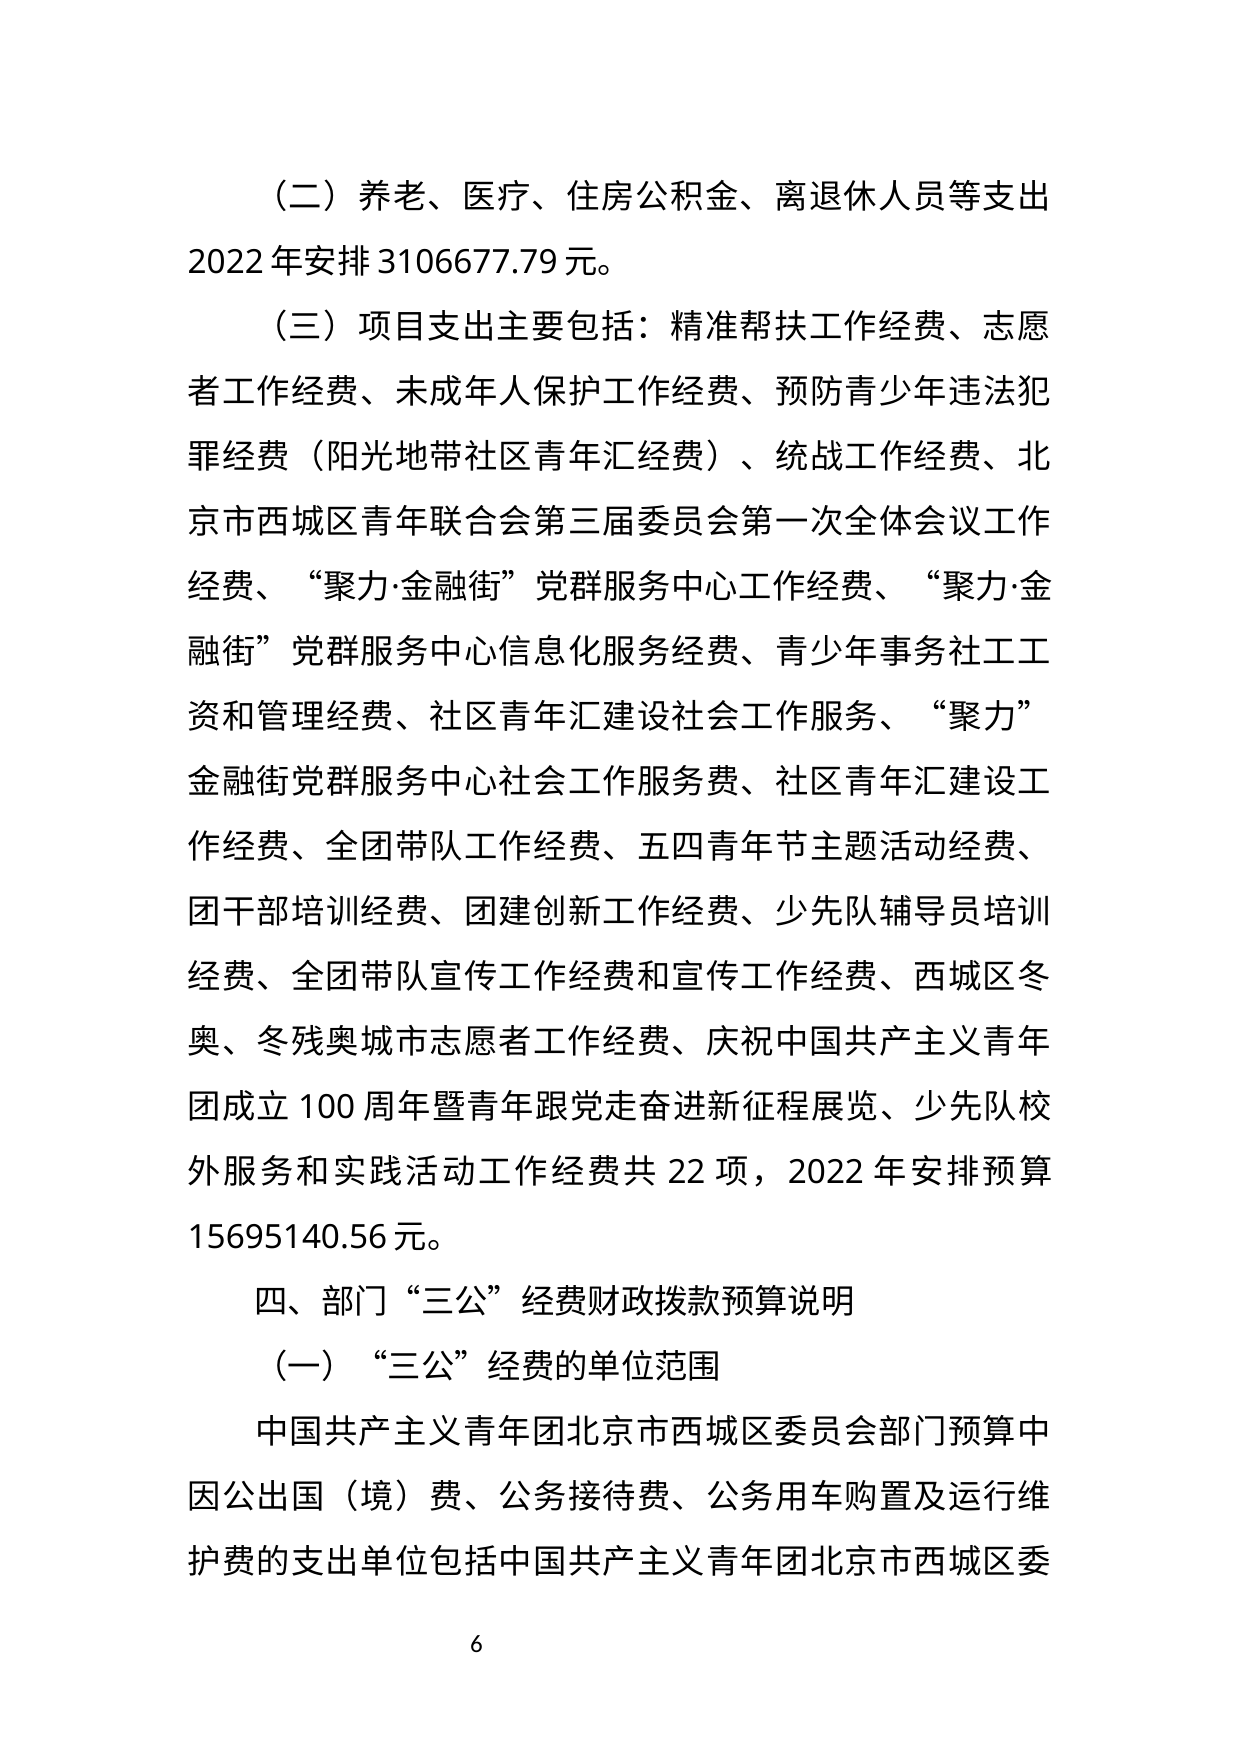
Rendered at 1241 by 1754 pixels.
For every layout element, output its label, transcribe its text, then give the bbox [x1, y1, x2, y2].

text 四、部门“三公”经费财政拨款预算说明 [187, 1267, 1053, 1332]
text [187, 1397, 1053, 1592]
text （二）养老、医疗、住房公积金、离退休人员等支出2022年安排3106677.79元。 [187, 162, 1053, 292]
text （一）“三公”经费的单位范围 [187, 1332, 1053, 1397]
text （三）项目支出主要包括：精准帮扶工作经费、志愿者工作经费、未成年人保护工作经费、预防青少年违法犯罪经费（阳光地带社区青年汇经费）、统战工作经费、北京市西城区青年联合会第三届委员会第一次全体会议工作经费、“聚力·金融街”党群服务中心工作经费、“聚力·金融街”党群服务中心信息化服务经费、青少年事务社工工资和管理经费、社区青年汇建设社会工作服务、“聚力”金融街党群服务中心社会工作服务费、社区青年汇建设工作经费、全团带队工作经费、五四青年节主题活动经费、团干部培训经费、团建创新工作经费、少先队辅导员培训经费、全团带队宣传工作经费和宣传工作经费、西城区冬奥、冬残奥城市志愿者工作经费、庆祝中国共产主义青年团成立100周年暨青年跟党走奋进新征程展览、少先队校外服务和实践活动工作经费共22项，2022年安排预算15695140.56元。 [187, 292, 1053, 1267]
